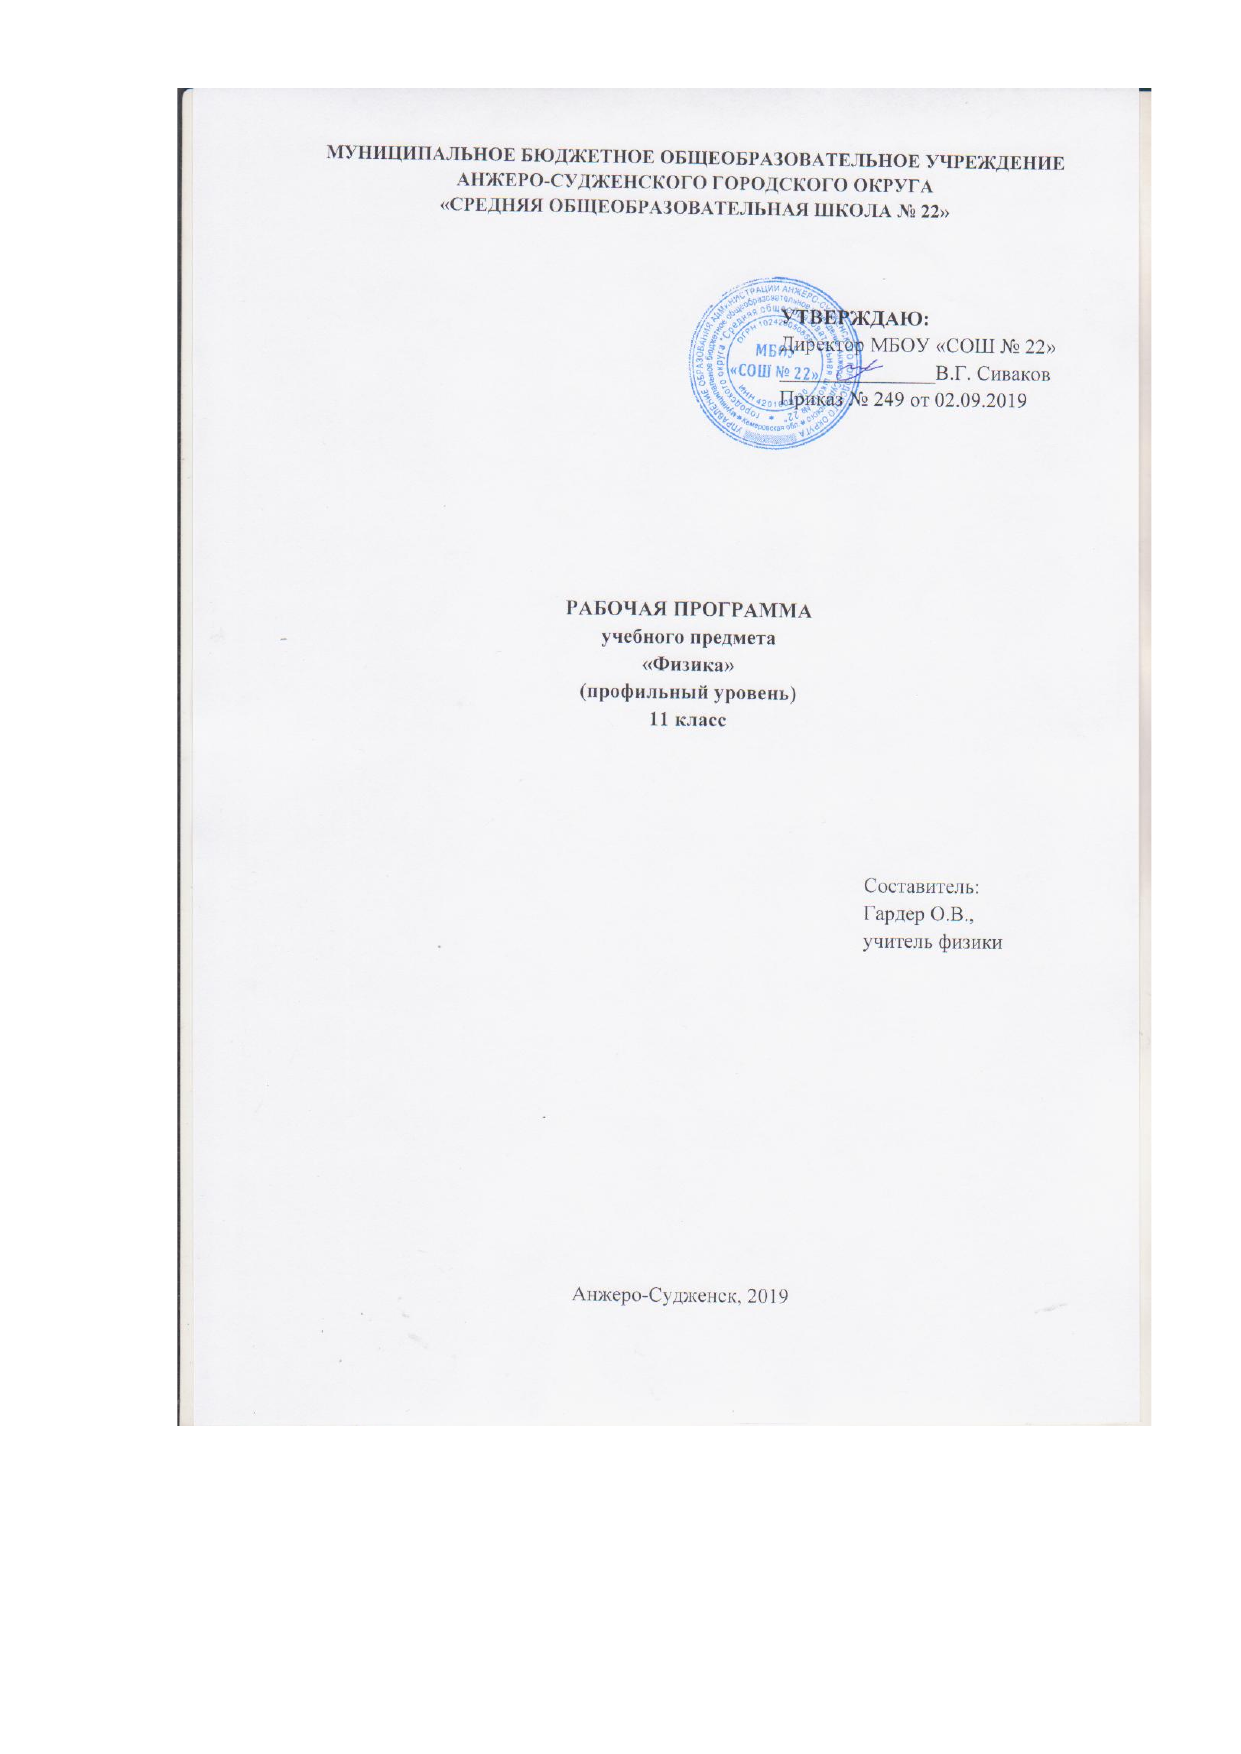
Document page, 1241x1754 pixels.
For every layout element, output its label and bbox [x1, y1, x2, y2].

picture [177, 88, 1152, 1426]
